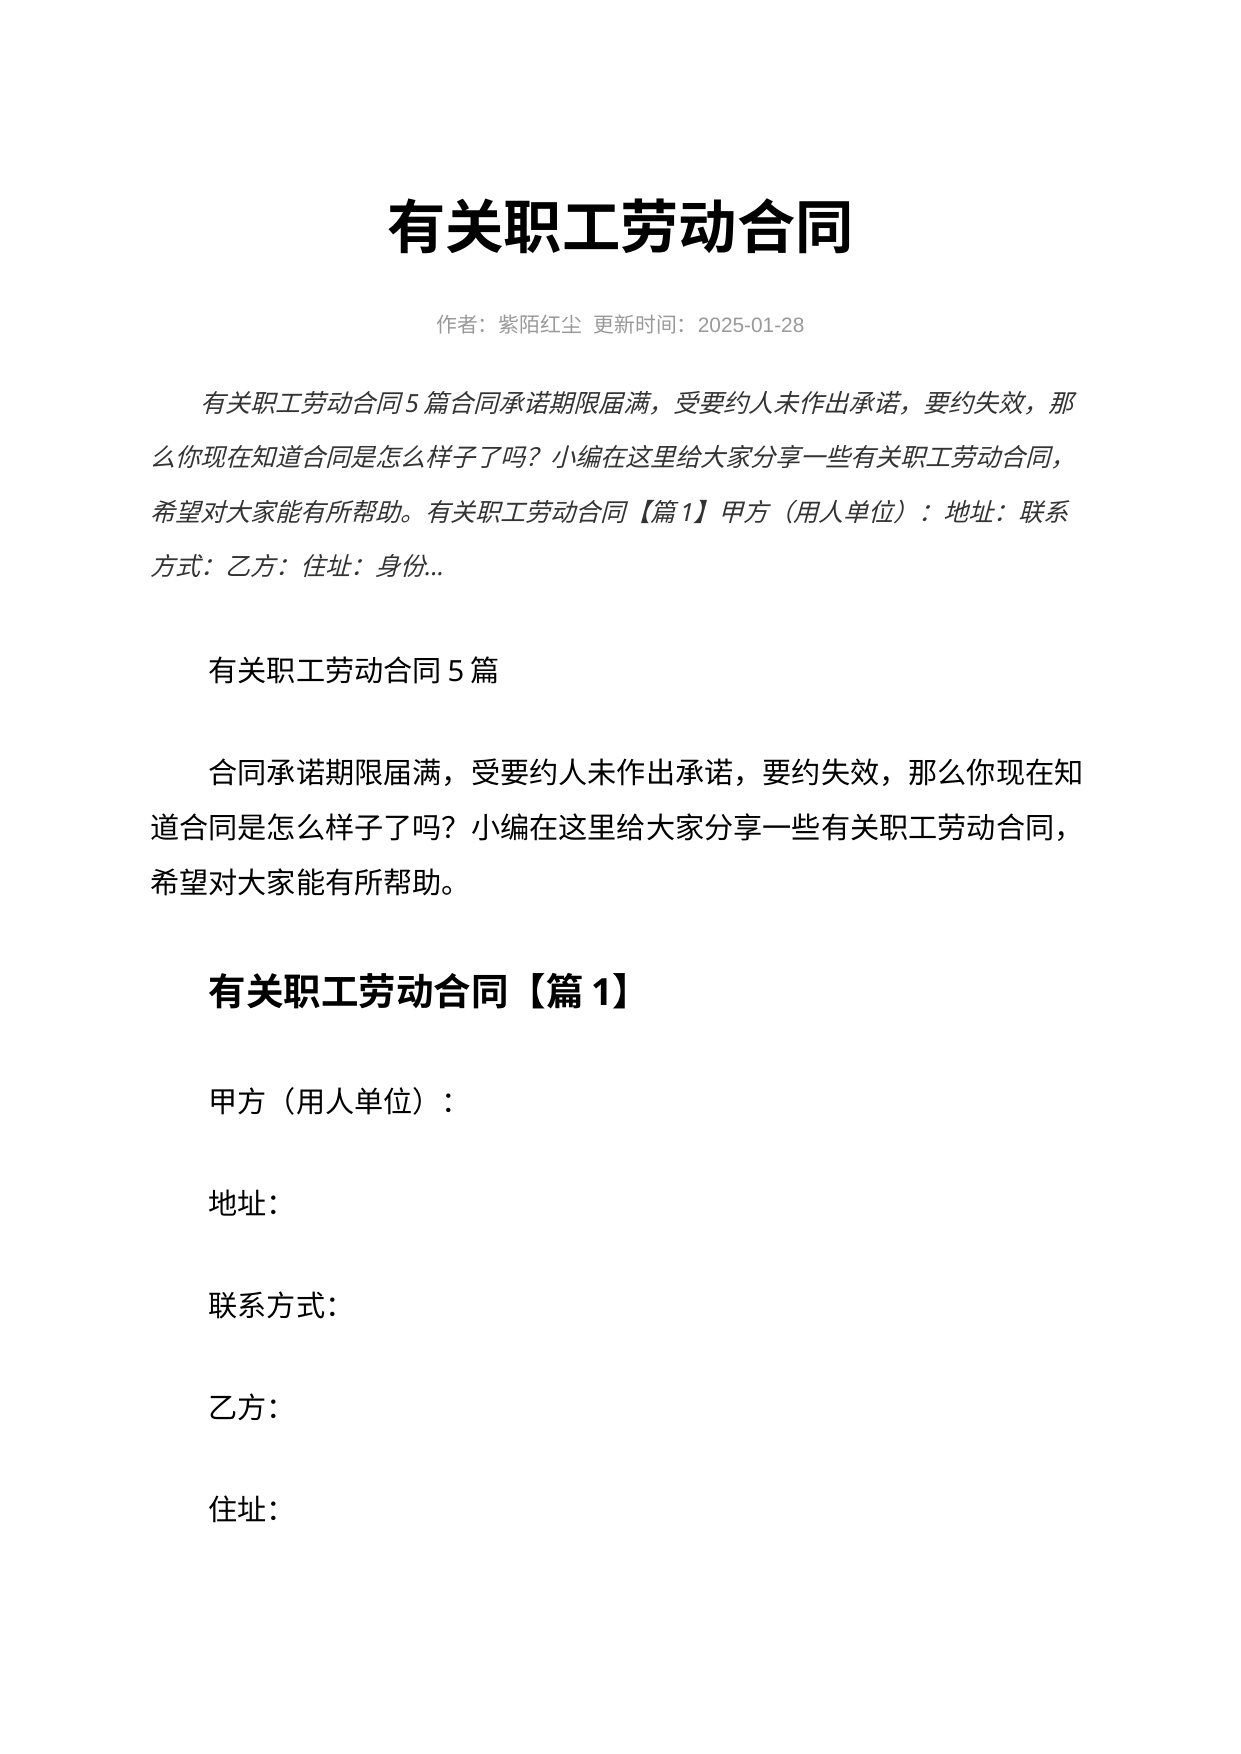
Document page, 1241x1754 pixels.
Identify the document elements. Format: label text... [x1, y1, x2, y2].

text 乙方： [150, 1384, 1090, 1427]
text 有关职工劳动合同【篇1】 [150, 961, 1090, 1016]
text 作者：紫陌红尘 更新时间：2025-01-28 [150, 313, 1090, 337]
text 联系方式： [150, 1282, 1090, 1325]
text 地址： [150, 1181, 1090, 1223]
text 有关职工劳动合同5篇合同承诺期限届满，受要约人未作出承诺，要约失效，那么你现在知道合同是怎么样子了吗？小编在这里给大家分享一些有关职工劳动合同，希望对大家能有所帮助。有关职工劳动合同【篇1】甲方（用人单位）：地址：联系方式：乙方：住址：身份... [150, 383, 1090, 583]
text 住址： [150, 1486, 1090, 1528]
text 甲方（用人单位）： [150, 1079, 1090, 1121]
text 有关职工劳动合同5篇 [150, 648, 1090, 690]
text 合同承诺期限届满，受要约人未作出承诺，要约失效，那么你现在知道合同是怎么样子了吗？小编在这里给大家分享一些有关职工劳动合同，希望对大家能有所帮助。 [150, 750, 1090, 902]
subtitle 有关职工劳动合同 [150, 181, 1090, 266]
